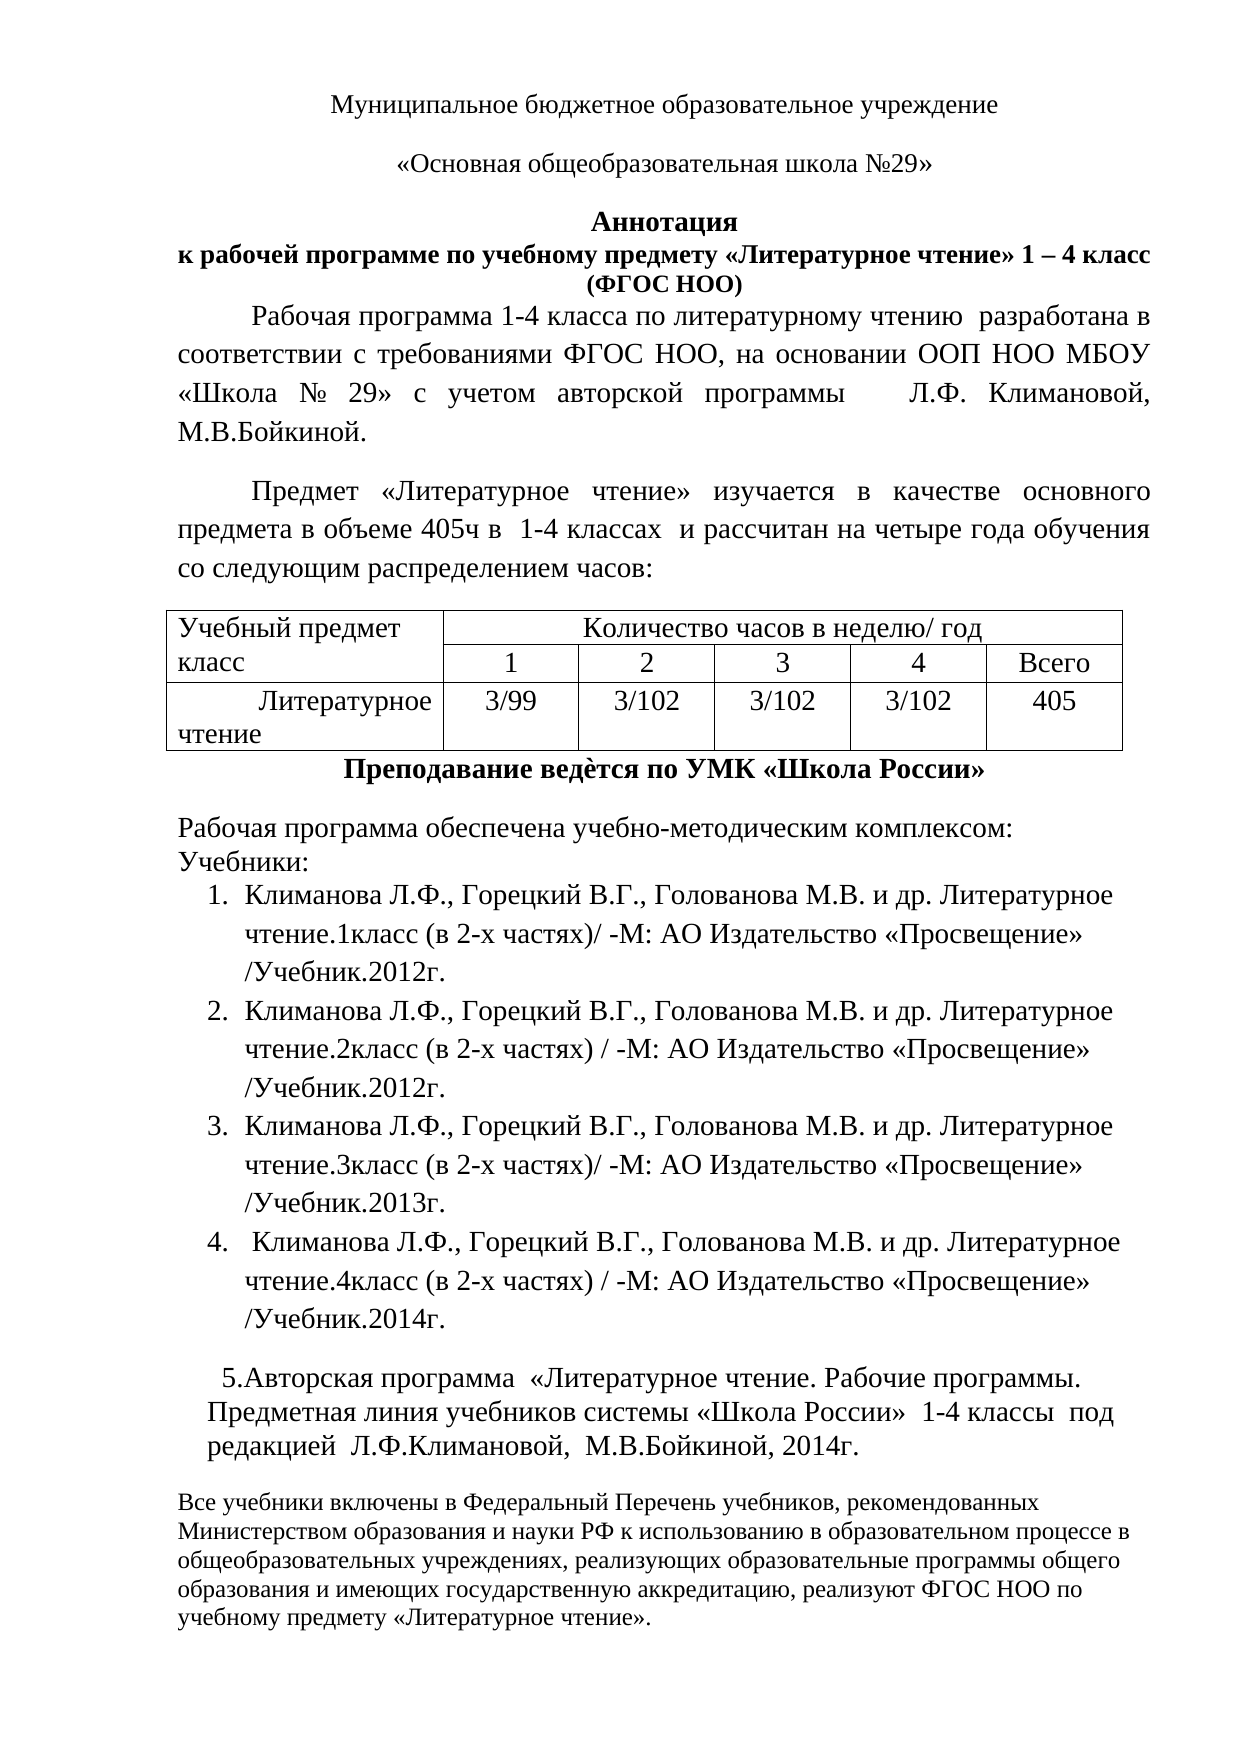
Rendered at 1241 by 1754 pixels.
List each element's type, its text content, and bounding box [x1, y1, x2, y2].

table_header Учебный предмет класс [167, 611, 443, 682]
table_cell 3/102 [715, 683, 850, 750]
text Муниципальное бюджетное образовательное учреждение [177, 89, 1152, 120]
table_cell 4 [851, 645, 986, 682]
text Предмет «Литературное чтение» изучается в качестве основного предмета в объеме 405ч в 1-4 классах и рассчитан на четыре года обучения со следующим распределением часов: [177, 473, 1152, 584]
list Климанова Л.Ф., Горецкий В.Г., Голованова М.В. и др. Литературное чтение.2класс (в 2-х частях) / -М: АО Издательство «Просвещение» /Учебник.2012г. [207, 993, 1152, 1103]
table_cell 3/102 [579, 683, 714, 750]
text Учебники: [177, 844, 1152, 877]
table_cell 3/99 [444, 683, 578, 750]
list Климанова Л.Ф., Горецкий В.Г., Голованова М.В. и др. Литературное чтение.3класс (в 2-х частях)/ -М: АО Издательство «Просвещение» /Учебник.2013г. [207, 1108, 1152, 1219]
text Аннотация [177, 204, 1152, 238]
table_cell 1 [444, 645, 578, 682]
text 5.Авторская программа «Литературное чтение. Рабочие программы. Предметная линия учебников системы «Школа России» 1-4 классы под редакцией Л.Ф.Климановой, М.В.Бойкиной, 2014г. [207, 1361, 1152, 1461]
text Рабочая программа обеспечена учебно-методическим комплексом: [177, 810, 1152, 844]
table_cell 2 [579, 645, 714, 682]
text «Основная общеобразовательная школа №29» [177, 145, 1152, 179]
text Все учебники включены в Федеральный Перечень учебников, рекомендованных Министерством образования и науки РФ к использованию в образовательном процессе в общеобразовательных учреждениях, реализующих образовательные программы общего образования и имеющих государственную аккредитацию, реализуют ФГОС НОО по учебному предмету «Литературное чтение». [177, 1487, 1152, 1631]
table_cell Всего [987, 645, 1122, 682]
table_header Количество часов в неделю/ год [444, 611, 1122, 644]
table_cell Литературное чтение [167, 683, 443, 750]
list Климанова Л.Ф., Горецкий В.Г., Голованова М.В. и др. Литературное чтение.4класс (в 2-х частях) / -М: АО Издательство «Просвещение» /Учебник.2014г. [207, 1224, 1152, 1335]
text к рабочей программе по учебному предмету «Литературное чтение» 1 – 4 класс [177, 238, 1152, 269]
table_cell 3/102 [851, 683, 986, 750]
text Рабочая программа 1-4 класса по литературному чтению разработана в соответствии с требованиями ФГОС НОО, на основании ООП НОО МБОУ «Школа № 29» с учетом авторской программы Л.Ф. Климановой, М.В.Бойкиной. [177, 298, 1152, 447]
table_cell 405 [987, 683, 1122, 750]
text Преподавание ведѐтся по УМК «Школа России» [177, 751, 1152, 784]
table_cell 3 [715, 645, 850, 682]
list Климанова Л.Ф., Горецкий В.Г., Голованова М.В. и др. Литературное чтение.1класс (в 2-х частях)/ -М: АО Издательство «Просвещение» /Учебник.2012г. [207, 877, 1152, 988]
text (ФГОС НОО) [177, 269, 1152, 298]
